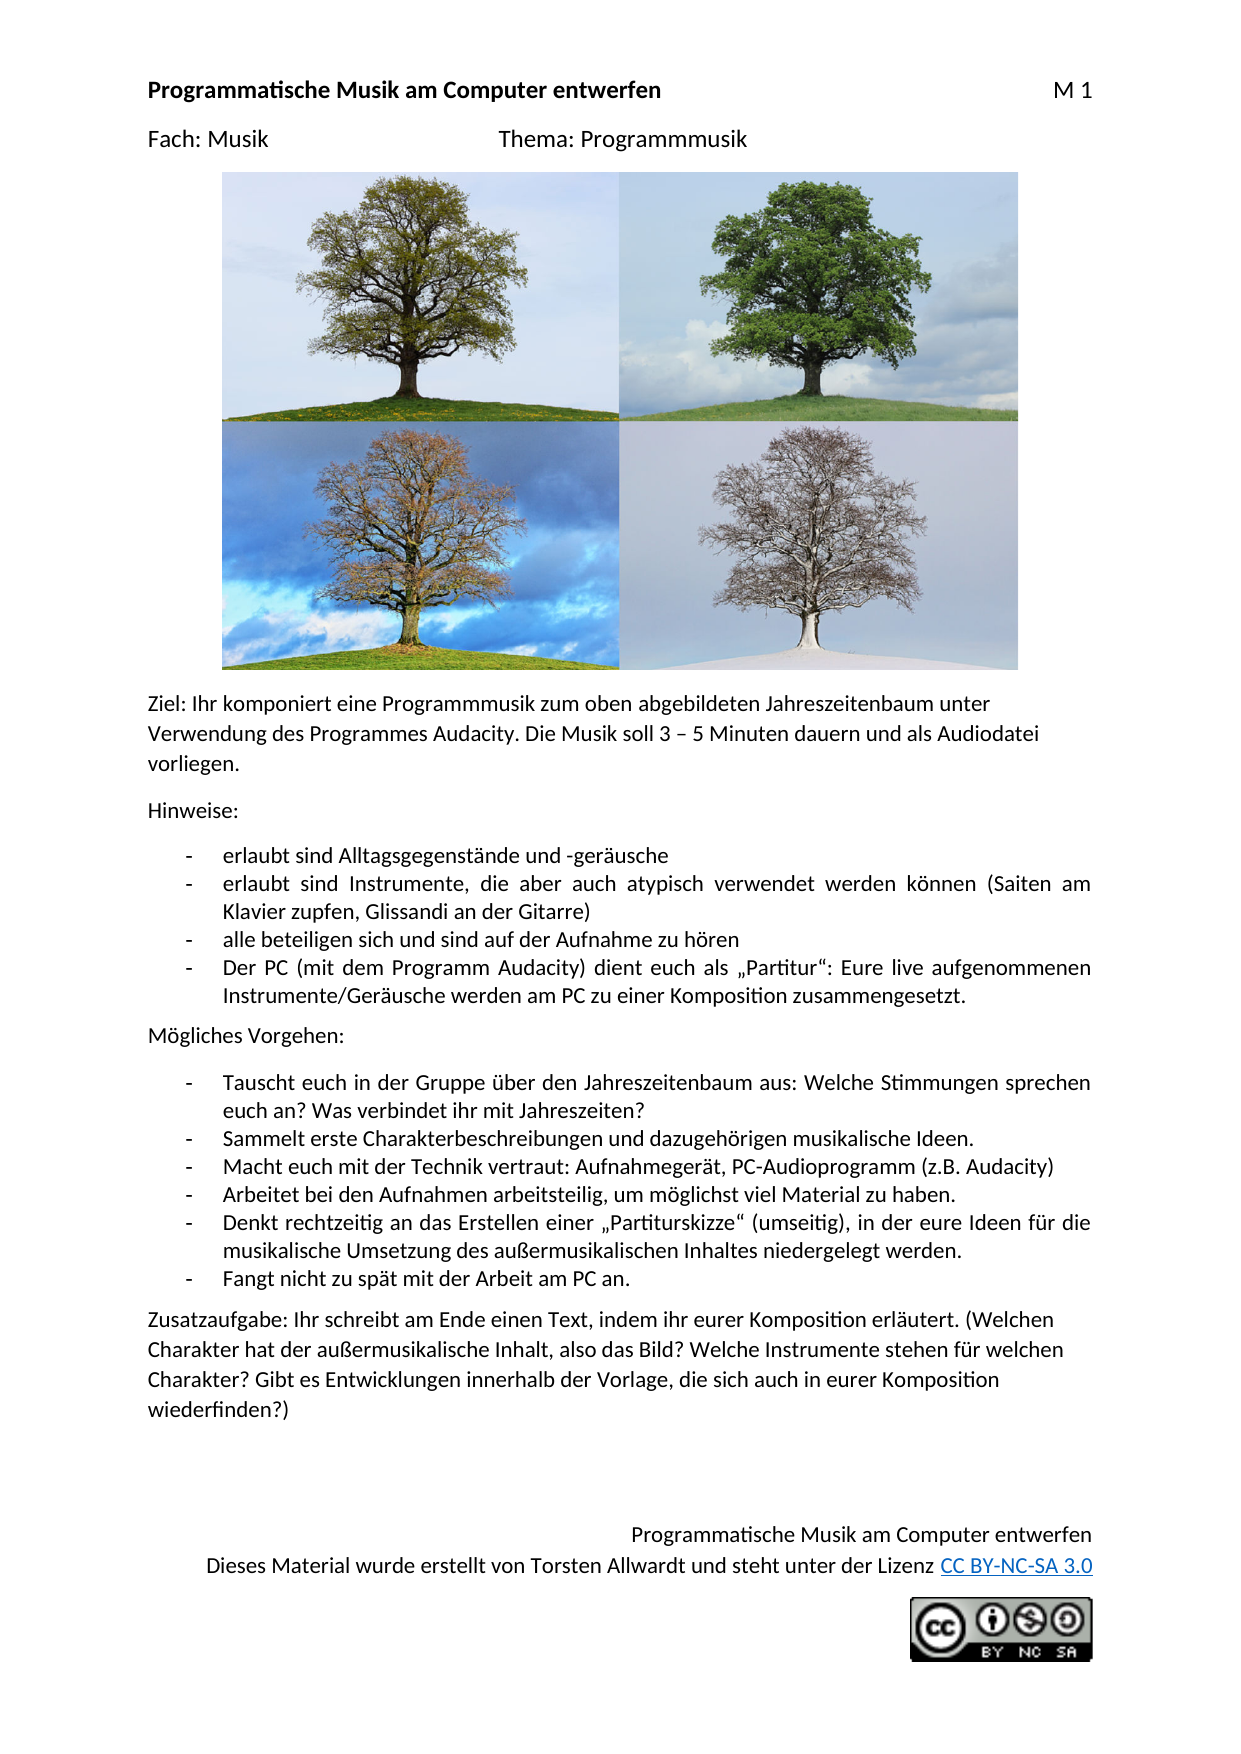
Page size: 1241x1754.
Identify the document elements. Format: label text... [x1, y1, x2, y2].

list Tauscht euch in der Gruppe über den Jahreszeitenbaum aus: Welche Stimmungen sprechen euch an? Was verbindet ihr mit Jahreszeiten? [185, 1068, 1093, 1124]
text Ziel: Ihr komponiert eine Programmmusik zum oben abgebildeten Jahreszeitenbaum unter Verwendung des Programmes Audacity. Die Musik soll 3 – 5 Minuten dauern und als Audiodatei vorliegen. [148, 689, 1093, 777]
text Zusatzaufgabe: Ihr schreibt am Ende einen Text, indem ihr eurer Komposition erläutert. (Welchen Charakter hat der außermusikalische Inhalt, also das Bild? Welche Instrumente stehen für welchen Charakter? Gibt es Entwicklungen innerhalb der Vorlage, die sich auch in eurer Komposition wiederfinden?) [148, 1305, 1093, 1423]
list Sammelt erste Charakterbeschreibungen und dazugehörigen musikalische Ideen. [185, 1124, 1093, 1152]
list Arbeitet bei den Aufnahmen arbeitsteilig, um möglichst viel Material zu haben. [185, 1180, 1093, 1208]
text Hinweise: [148, 796, 1093, 824]
list Fangt nicht zu spät mit der Arbeit am PC an. [185, 1264, 1093, 1292]
text Mögliches Vorgehen: [148, 1021, 1093, 1049]
list Denkt rechtzeitig an das Erstellen einer „Partiturskizze“ (umseitig), in der eure Ideen für die musikalische Umsetzung des außermusikalischen Inhaltes niedergelegt werden. [185, 1208, 1093, 1264]
picture [910, 1597, 1093, 1662]
list Der PC (mit dem Programm Audacity) dient euch als „Partitur“: Eure live aufgenommenen Instrumente/Geräusche werden am PC zu einer Komposition zusammengesetzt. [185, 953, 1093, 1009]
list alle beteiligen sich und sind auf der Aufnahme zu hören [185, 925, 1093, 953]
list erlaubt sind Alltagsgegenstände und -geräusche [185, 841, 1093, 869]
list Macht euch mit der Technik vertraut: Aufnahmegerät, PC-Audioprogramm (z.B. Audacity) [185, 1152, 1093, 1180]
list erlaubt sind Instrumente, die aber auch atypisch verwendet werden können (Saiten am Klavier zupfen, Glissandi an der Gitarre) [185, 869, 1093, 925]
picture [222, 172, 1019, 670]
